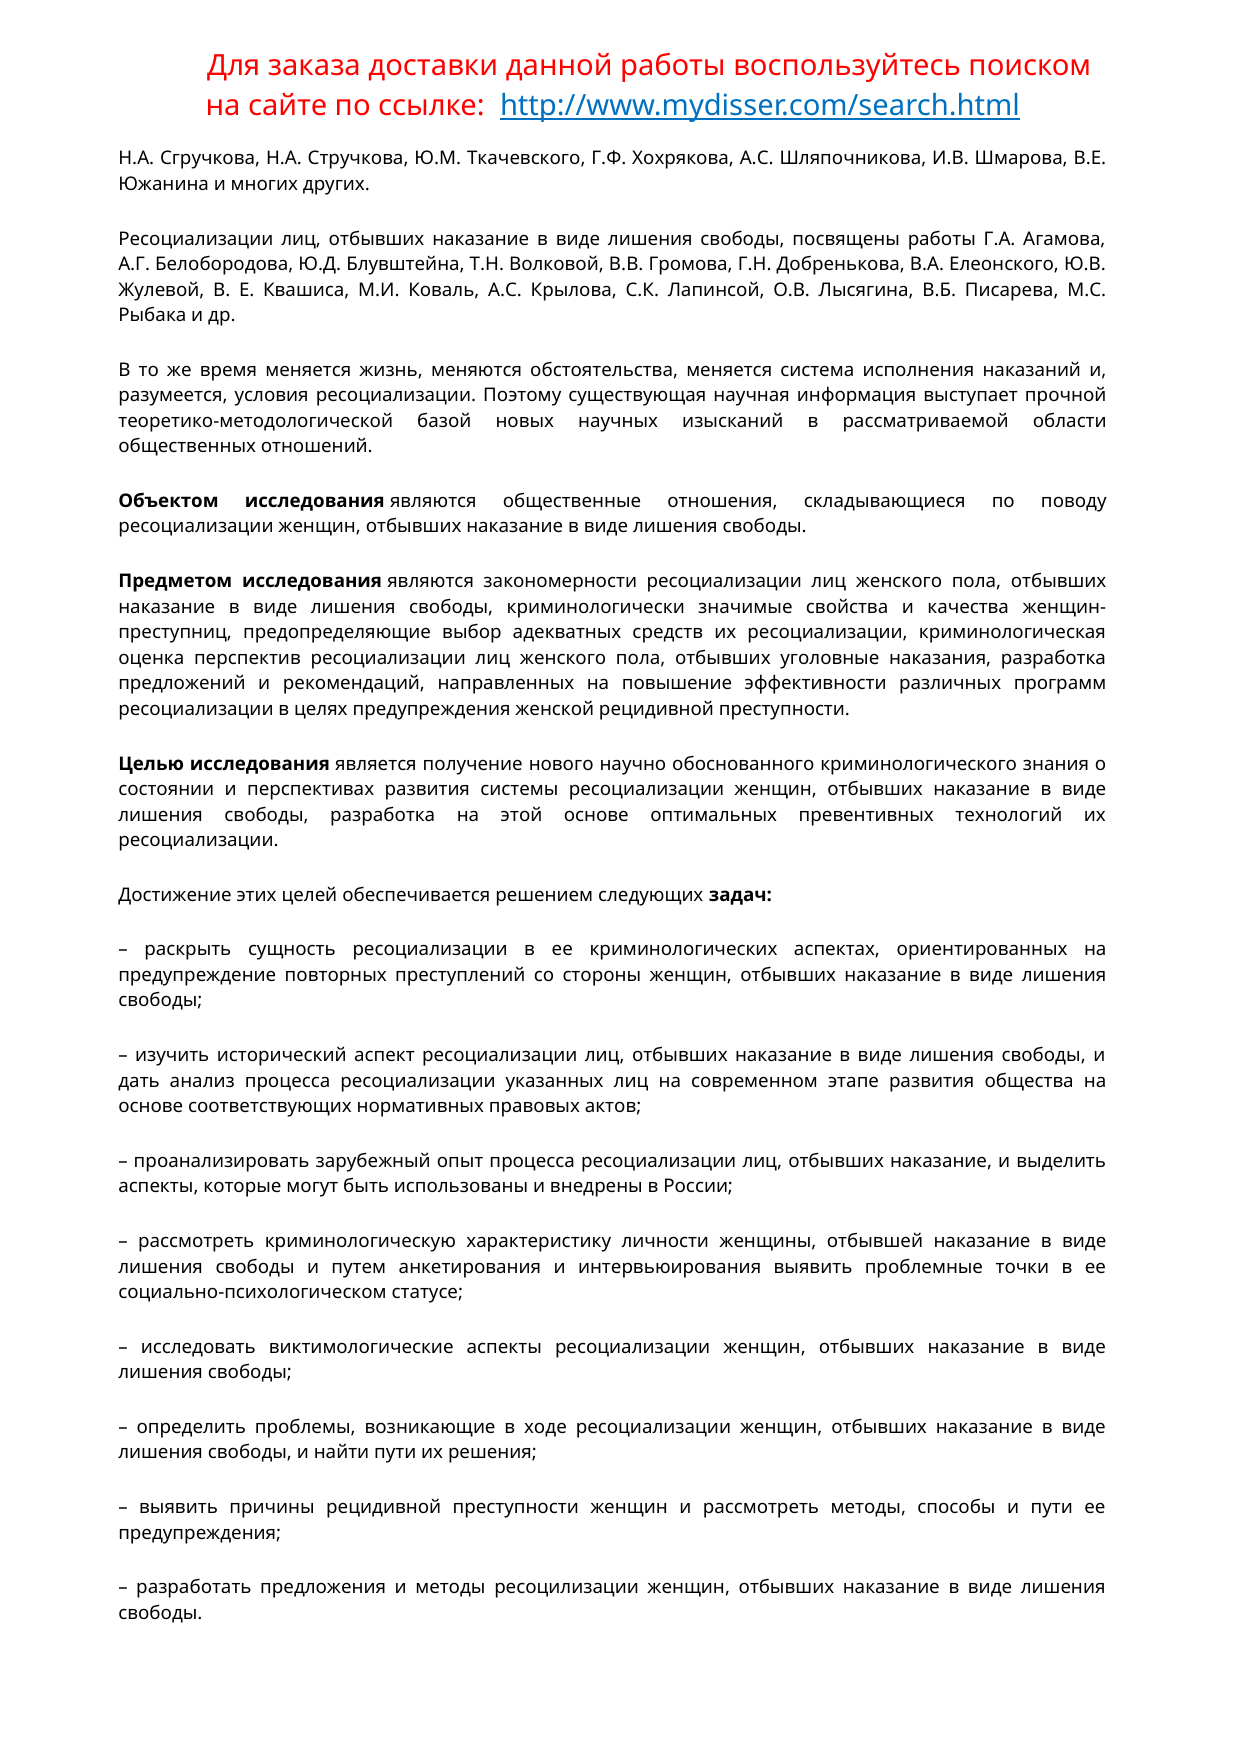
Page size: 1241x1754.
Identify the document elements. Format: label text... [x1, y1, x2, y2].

text – проанализировать зарубежный опыт процесса ресоциализации лиц, отбывших наказание, и выделить аспекты, которые могут быть использованы и внедрены в России; [118, 1147, 1107, 1198]
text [118, 144, 1107, 196]
text – исследовать виктимологические аспекты ресоциализации женщин, отбывших наказание в виде лишения свободы; [118, 1333, 1107, 1384]
text Предметом исследования являются закономерности ресоциализации лиц женского пола, отбывших наказание в виде лишения свободы, криминологически значимые свойства и качества женщин-преступниц, предопределяющие выбор адекватных средств их ресоциализации, криминологическая оценка перспектив ресоциализации лиц женского пола, отбывших уголовные наказания, разработка предложений и рекомендаций, направленных на повышение эффективности различных программ ресоциализации в целях предупреждения женской рецидивной преступности. [118, 567, 1107, 721]
text Целью исследования является получение нового научно обоснованного криминологического знания о состоянии и перспективах развития системы ресоциализации женщин, отбывших наказание в виде лишения свободы, разработка на этой основе оптимальных превентивных технологий их ресоциализации. [118, 750, 1107, 852]
text Достижение этих целей обеспечивается решением следующих задач: [118, 881, 1107, 907]
text – раскрыть сущность ресоциализации в ее криминологических аспектах, ориентированных на предупреждение повторных преступлений со стороны женщин, отбывших наказание в виде лишения свободы; [118, 936, 1107, 1012]
text – рассмотреть криминологическую характеристику личности женщины, отбывшей наказание в виде лишения свободы и путем анкетирования и интервьюирования выявить проблемные точки в ее социально-психологическом статусе; [118, 1227, 1107, 1304]
text – разработать предложения и методы ресоцилизации женщин, отбывших наказание в виде лишения свободы. [118, 1574, 1107, 1625]
text – выявить причины рецидивной преступности женщин и рассмотреть методы, способы и пути ее предупреждения; [118, 1493, 1107, 1544]
text В то же время меняется жизнь, меняются обстоятельства, меняется система исполнения наказаний и, разумеется, условия ресоциализации. Поэтому существующая научная информация выступает прочной теоретико-методологической базой новых научных изысканий в рассматриваемой области общественных отношений. [118, 356, 1107, 458]
text – изучить исторический аспект ресоциализации лиц, отбывших наказание в виде лишения свободы, и дать анализ процесса ресоциализации указанных лиц на современном этапе развития общества на основе соответствующих нормативных правовых актов; [118, 1041, 1107, 1118]
text – определить проблемы, возникающие в ходе ресоциализации женщин, отбывших наказание в виде лишения свободы, и найти пути их решения; [118, 1413, 1107, 1464]
text Объектом исследования являются общественные отношения, складывающиеся по поводу ресоциализации женщин, отбывших наказание в виде лишения свободы. [118, 487, 1107, 538]
text Ресоциализации лиц, отбывших наказание в виде лишения свободы, посвящены работы Г.А. Агамова, А.Г. Белобородова, Ю.Д. Блувштейна, Т.Н. Волковой, В.В. Громова, Г.Н. Добренькова, В.А. Елеонского, Ю.В. Жулевой, В. Е. Квашиса, М.И. Коваль, А.С. Крылова, С.К. Лапинсой, О.В. Лысягина, В.Б. Писарева, М.С. Рыбака и др. [118, 225, 1107, 327]
